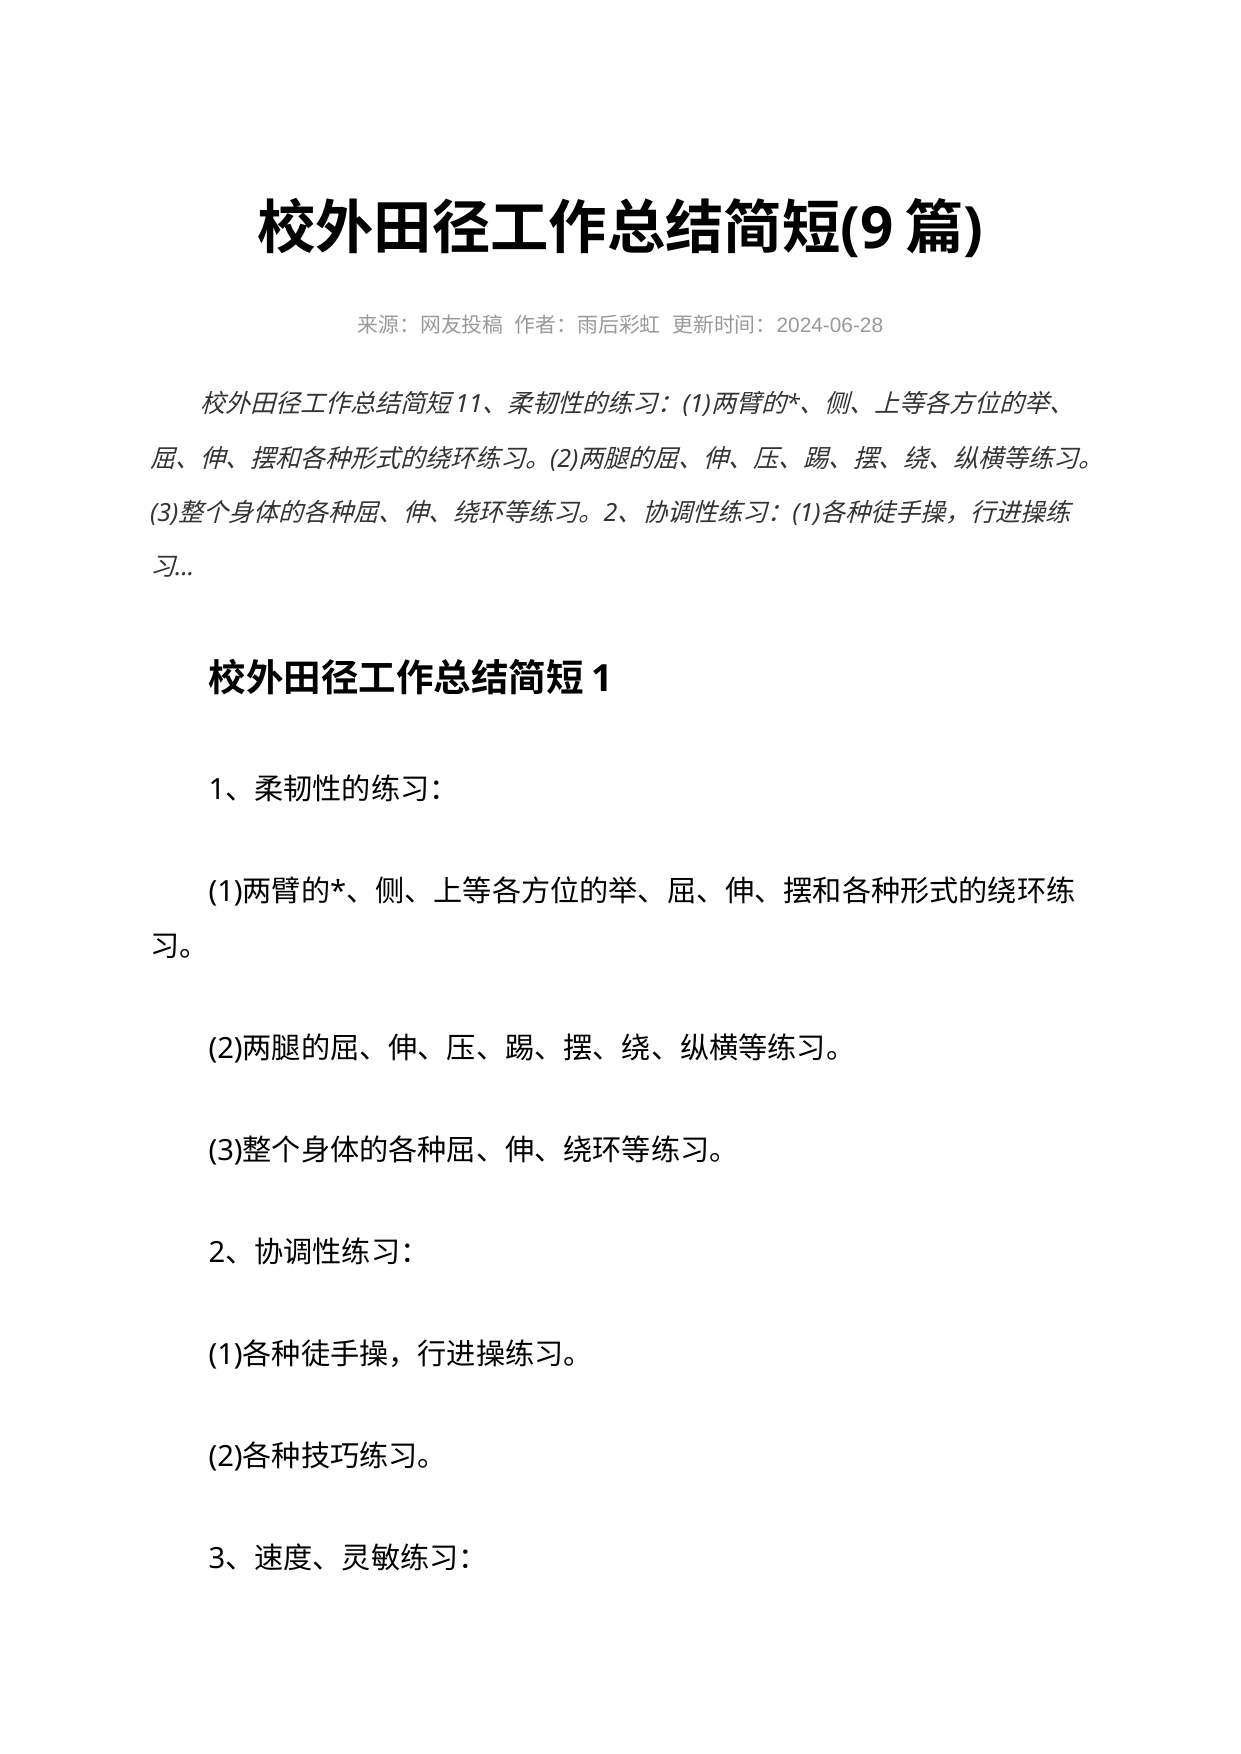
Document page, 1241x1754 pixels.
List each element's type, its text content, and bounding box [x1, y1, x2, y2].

text 2、协调性练习： [150, 1228, 1090, 1271]
text (1)两臂的*、侧、上等各方位的举、屈、伸、摆和各种形式的绕环练习。 [150, 868, 1090, 965]
text 来源：网友投稿 作者：雨后彩虹 更新时间：2024-06-28 [150, 313, 1090, 337]
text 校外田径工作总结简短1 [150, 648, 1090, 703]
text (2)各种技巧练习。 [150, 1432, 1090, 1475]
text 1、柔韧性的练习： [150, 766, 1090, 808]
text 3、速度、灵敏练习： [150, 1534, 1090, 1577]
text (3)整个身体的各种屈、伸、绕环等练习。 [150, 1126, 1090, 1169]
text 校外田径工作总结简短11、柔韧性的练习：(1)两臂的*、侧、上等各方位的举、屈、伸、摆和各种形式的绕环练习。(2)两腿的屈、伸、压、踢、摆、绕、纵横等练习。(3)整个身体的各种屈、伸、绕环等练习。2、协调性练习：(1)各种徒手操，行进操练习... [150, 384, 1090, 583]
text (1)各种徒手操，行进操练习。 [150, 1330, 1090, 1373]
text (2)两腿的屈、伸、压、踢、摆、绕、纵横等练习。 [150, 1024, 1090, 1067]
subtitle 校外田径工作总结简短(9篇) [150, 181, 1090, 266]
